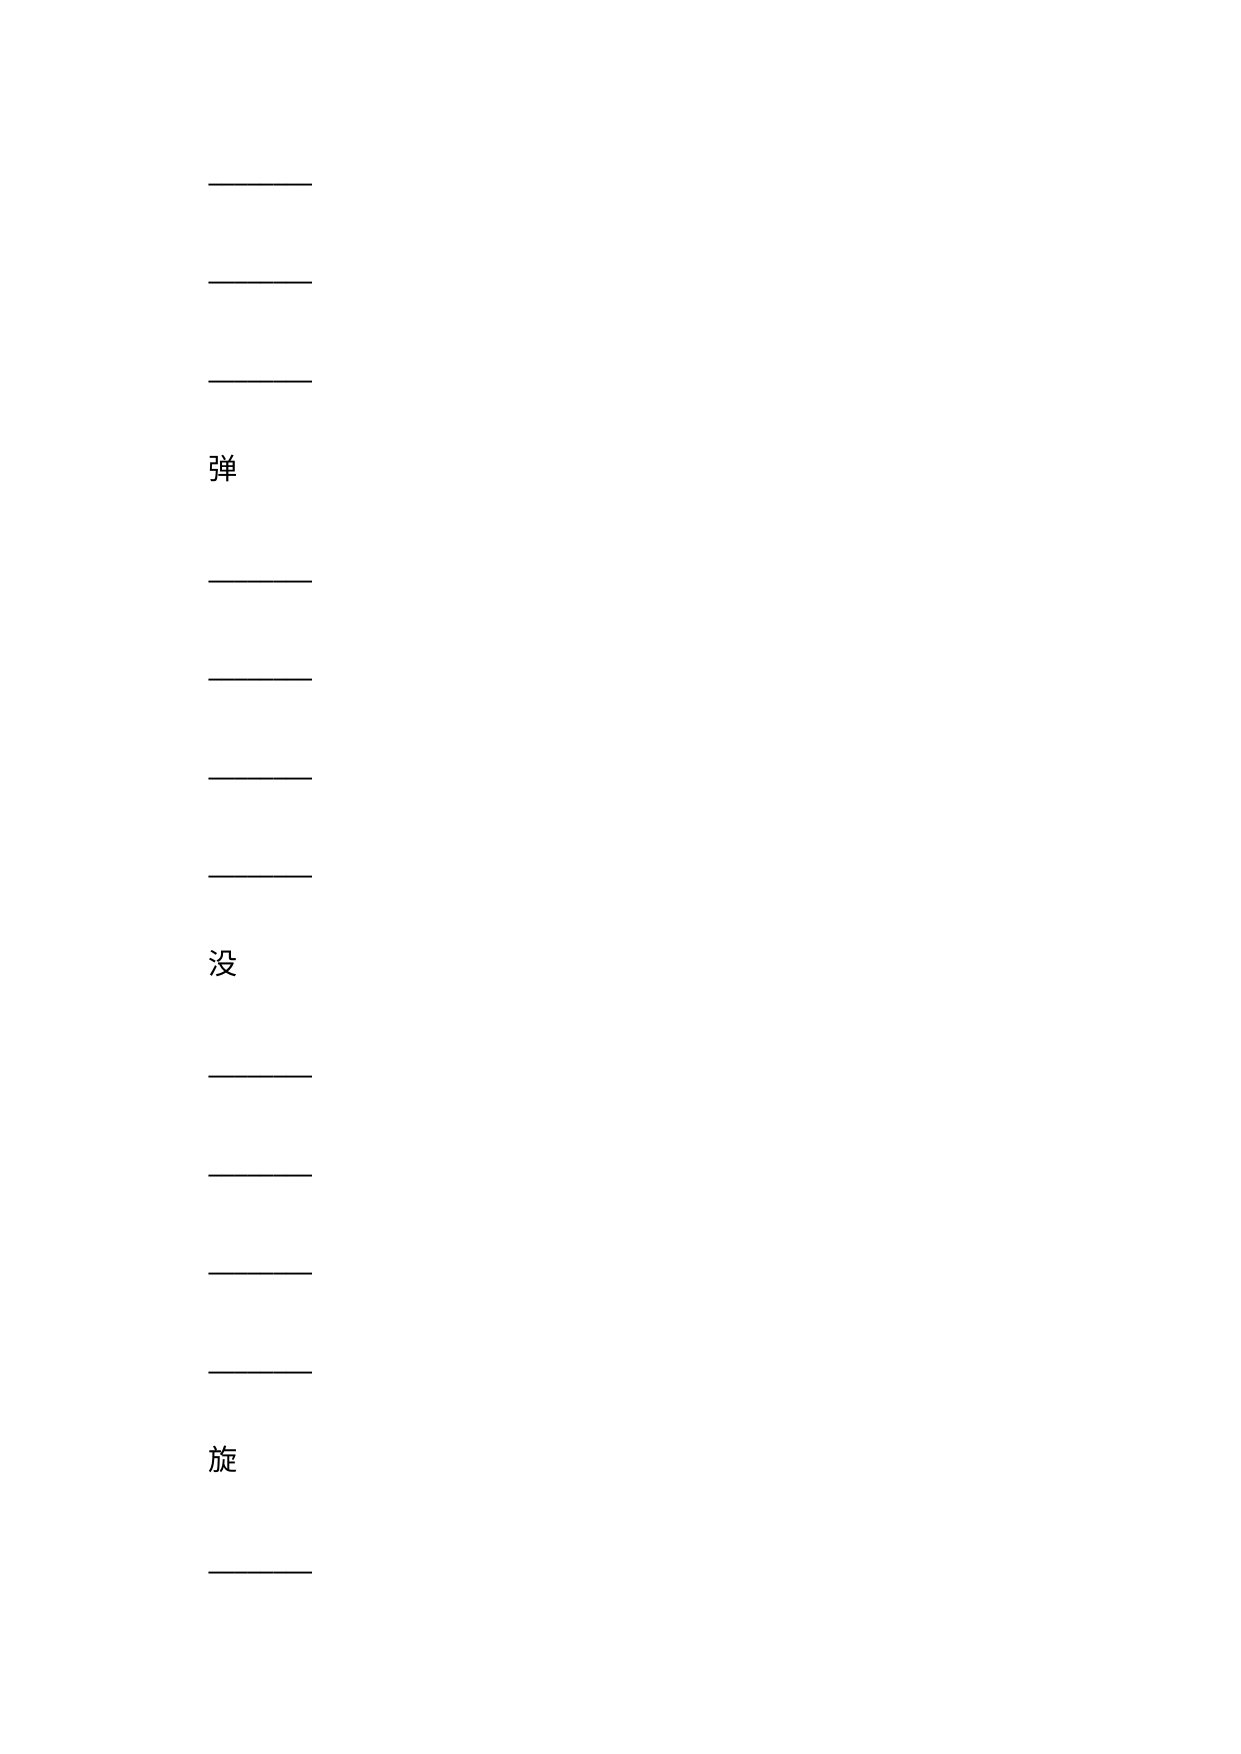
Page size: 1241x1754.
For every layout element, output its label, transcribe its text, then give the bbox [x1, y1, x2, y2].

text ________ [150, 842, 1090, 882]
text ________ [150, 150, 1090, 190]
text ________ [150, 1538, 1090, 1578]
text ________ [150, 547, 1090, 587]
text ________ [150, 744, 1090, 784]
text ________ [150, 646, 1090, 685]
text ________ [150, 347, 1090, 387]
text ________ [150, 248, 1090, 288]
text ________ [150, 1338, 1090, 1378]
text ________ [150, 1043, 1090, 1082]
text ________ [150, 1239, 1090, 1279]
text 没 [150, 941, 1090, 983]
text 旋 [150, 1436, 1090, 1479]
text 弹 [150, 445, 1090, 488]
text ________ [150, 1141, 1090, 1181]
